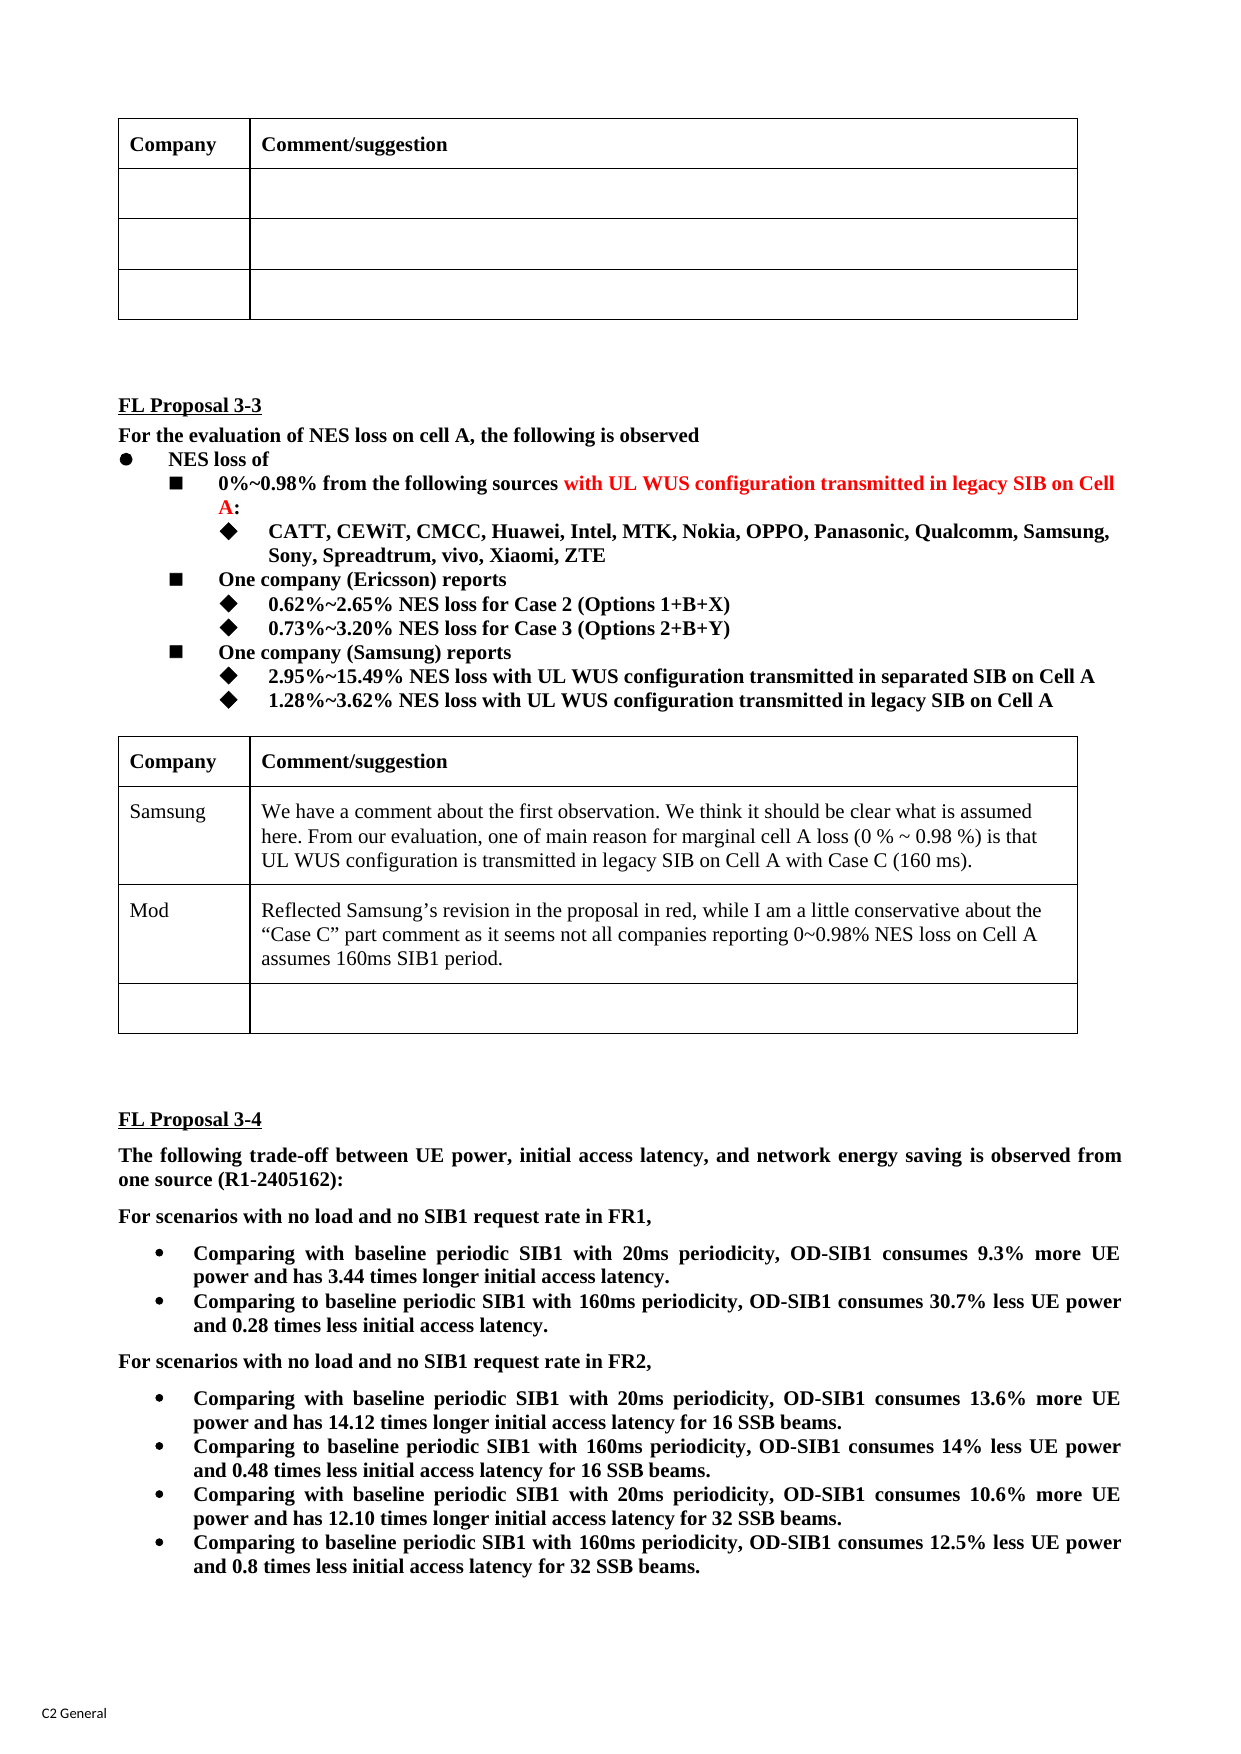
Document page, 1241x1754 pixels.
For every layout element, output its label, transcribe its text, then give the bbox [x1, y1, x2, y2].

table_cell Samsung [119, 787, 249, 884]
list CATT, CEWiT, CMCC, Huawei, Intel, MTK, Nokia, OPPO, Panasonic, Qualcomm, Samsung, Sony, Spreadtrum, vivo, Xiaomi, ZTE [218, 519, 1122, 567]
table_cell [119, 984, 249, 1032]
table_cell [119, 219, 249, 268]
list Comparing to baseline periodic SIB1 with 160ms periodicity, OD-SIB1 consumes 12.5% less UE power and 0.8 times less initial access latency for 32 SSB beams. [156, 1530, 1122, 1578]
table_cell Mod [119, 885, 249, 982]
list One company (Ericsson) reports [168, 567, 1122, 591]
list 1.28%~3.62% NES loss with UL WUS configuration transmitted in legacy SIB on Cell A [218, 688, 1122, 712]
table_cell [119, 169, 249, 218]
table_cell [251, 984, 1077, 1032]
text For scenarios with no load and no SIB1 request rate in FR2, [118, 1349, 1122, 1373]
table_cell [119, 270, 249, 318]
list Comparing to baseline periodic SIB1 with 160ms periodicity, OD-SIB1 consumes 30.7% less UE power and 0.28 times less initial access latency. [156, 1288, 1122, 1337]
text FL Proposal 3-4 [118, 1107, 1122, 1131]
list NES loss of [118, 447, 1122, 471]
list Comparing with baseline periodic SIB1 with 20ms periodicity, OD-SIB1 consumes 13.6% more UE power and has 14.12 times longer initial access latency for 16 SSB beams. [156, 1386, 1122, 1434]
table_cell [251, 270, 1077, 318]
list 0.62%~2.65% NES loss for Case 2 (Options 1+B+X) [218, 591, 1122, 616]
text For the evaluation of NES loss on cell A, the following is observed [118, 423, 1122, 447]
table_header Comment/suggestion [251, 119, 1077, 168]
table_header Comment/suggestion [251, 737, 1077, 786]
list 0%~0.98% from the following sources with UL WUS configuration transmitted in legacy SIB on Cell A: [168, 471, 1122, 519]
table_cell Reflected Samsung’s revision in the proposal in red, while I am a little conservative about the “Case C” part comment as it seems not all companies reporting 0~0.98% NES loss on Cell A assumes 160ms SIB1 period. [251, 885, 1077, 982]
text For scenarios with no load and no SIB1 request rate in FR1, [118, 1204, 1122, 1228]
list One company (Samsung) reports [168, 639, 1122, 664]
list Comparing with baseline periodic SIB1 with 20ms periodicity, OD-SIB1 consumes 9.3% more UE power and has 3.44 times longer initial access latency. [156, 1240, 1122, 1288]
text FL Proposal 3-3 [118, 393, 1122, 417]
table_cell We have a comment about the first observation. We think it should be clear what is assumed here. From our evaluation, one of main reason for marginal cell A loss (0 % ~ 0.98 %) is that UL WUS configuration is transmitted in legacy SIB on Cell A with Case C (160 ms). [251, 787, 1077, 884]
table_header Company [119, 737, 249, 786]
table_cell [251, 219, 1077, 268]
list Comparing with baseline periodic SIB1 with 20ms periodicity, OD-SIB1 consumes 10.6% more UE power and has 12.10 times longer initial access latency for 32 SSB beams. [156, 1482, 1122, 1530]
list Comparing to baseline periodic SIB1 with 160ms periodicity, OD-SIB1 consumes 14% less UE power and 0.48 times less initial access latency for 16 SSB beams. [156, 1434, 1122, 1482]
list 2.95%~15.49% NES loss with UL WUS configuration transmitted in separated SIB on Cell A [218, 664, 1122, 688]
table_header Company [119, 119, 249, 168]
text The following trade-off between UE power, initial access latency, and network energy saving is observed from one source (R1-2405162): [118, 1143, 1122, 1191]
list 0.73%~3.20% NES loss for Case 3 (Options 2+B+Y) [218, 616, 1122, 639]
table_cell [251, 169, 1077, 218]
